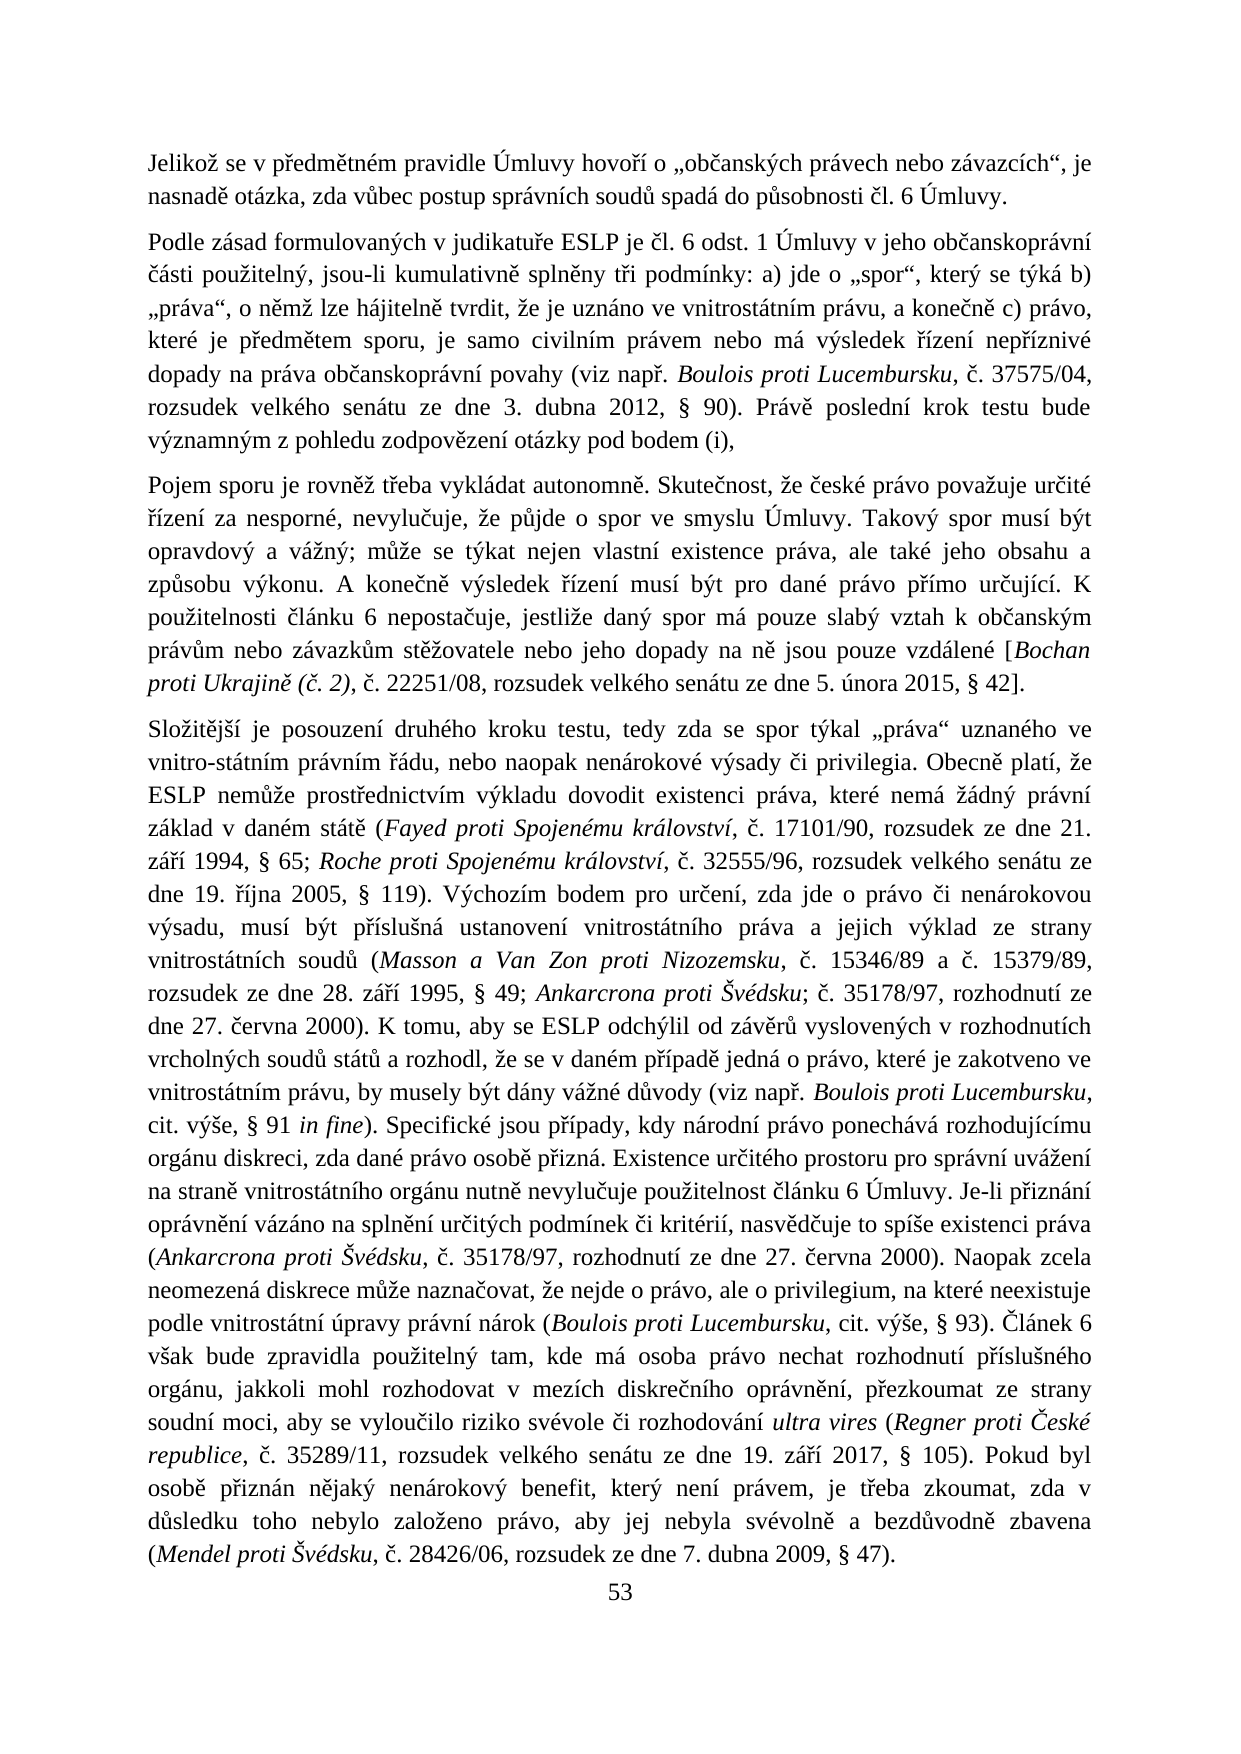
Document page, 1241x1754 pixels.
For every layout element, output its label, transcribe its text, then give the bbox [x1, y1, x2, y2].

text Podle zásad formulovaných v judikatuře ESLP je čl. 6 odst. 1 Úmluvy v jeho občanskoprávní části použitelný, jsou-li kumulativně splněny tři podmínky: a) jde o „spor“, který se týká b) „práva“, o němž lze hájitelně tvrdit, že je uznáno ve vnitrostátním právu, a konečně c) právo, které je předmětem sporu, je samo civilním právem nebo má výsledek řízení nepříznivé dopady na práva občanskoprávní povahy (viz např. Boulois proti Lucembursku, č. 37575/04, rozsudek velkého senátu ze dne 3. dubna 2012, § 90). Právě poslední krok testu bude významným z pohledu zodpovězení otázky pod bodem (i), [148, 227, 1093, 453]
text Jelikož se v předmětném pravidle Úmluvy hovoří o „občanských právech nebo závazcích“, je nasnadě otázka, zda vůbec postup správních soudů spadá do působnosti čl. 6 Úmluvy. [148, 148, 1093, 210]
text Složitější je posouzení druhého kroku testu, tedy zda se spor týkal „práva“ uznaného ve vnitro-státním právním řádu, nebo naopak nenárokové výsady či privilegia. Obecně platí, že ESLP nemůže prostřednictvím výkladu dovodit existenci práva, které nemá žádný právní základ v daném státě (Fayed proti Spojenému království, č. 17101/90, rozsudek ze dne 21. září 1994, § 65; Roche proti Spojenému království, č. 32555/96, rozsudek velkého senátu ze dne 19. října 2005, § 119). Výchozím bodem pro určení, zda jde o právo či nenárokovou výsadu, musí být příslušná ustanovení vnitrostátního práva a jejich výklad ze strany vnitrostátních soudů (Masson a Van Zon proti Nizozemsku, č. 15346/89 a č. 15379/89, rozsudek ze dne 28. září 1995, § 49; Ankarcrona proti Švédsku; č. 35178/97, rozhodnutí ze dne 27. června 2000). K tomu, aby se ESLP odchýlil od závěrů vyslovených v rozhodnutích vrcholných soudů států a rozhodl, že se v daném případě jedná o právo, které je zakotveno ve vnitrostátním právu, by musely být dány vážné důvody (viz např. Boulois proti Lucembursku, cit. výše, § 91 in fine). Specifické jsou případy, kdy národní právo ponechává rozhodujícímu orgánu diskreci, zda dané právo osobě přizná. Existence určitého prostoru pro správní uvážení na straně vnitrostátního orgánu nutně nevylučuje použitelnost článku 6 Úmluvy. Je-li přiznání oprávnění vázáno na splnění určitých podmínek či kritérií, nasvědčuje to spíše existenci práva (Ankarcrona proti Švédsku, č. 35178/97, rozhodnutí ze dne 27. června 2000). Naopak zcela neomezená diskrece může naznačovat, že nejde o právo, ale o privilegium, na které neexistuje podle vnitrostátní úpravy právní nárok (Boulois proti Lucembursku, cit. výše, § 93). Článek 6 však bude zpravidla použitelný tam, kde má osoba právo nechat rozhodnutí příslušného orgánu, jakkoli mohl rozhodovat v mezích diskrečního oprávnění, přezkoumat ze strany soudní moci, aby se vyloučilo riziko svévole či rozhodování ultra vires (Regner proti České republice, č. 35289/11, rozsudek velkého senátu ze dne 19. září 2017, § 105). Pokud byl osobě přiznán nějaký nenárokový benefit, který není právem, je třeba zkoumat, zda v důsledku toho nebylo založeno právo, aby jej nebyla svévolně a bezdůvodně zbavena (Mendel proti Švédsku, č. 28426/06, rozsudek ze dne 7. dubna 2009, § 47). [148, 714, 1093, 1568]
text Pojem sporu je rovněž třeba vykládat autonomně. Skutečnost, že české právo považuje určité řízení za nesporné, nevylučuje, že půjde o spor ve smyslu Úmluvy. Takový spor musí být opravdový a vážný; může se týkat nejen vlastní existence práva, ale také jeho obsahu a způsobu výkonu. A konečně výsledek řízení musí být pro dané právo přímo určující. K použitelnosti článku 6 nepostačuje, jestliže daný spor má pouze slabý vztah k občanským právům nebo závazkům stěžovatele nebo jeho dopady na ně jsou pouze vzdálené [Bochan proti Ukrajině (č. 2), č. 22251/08, rozsudek velkého senátu ze dne 5. února 2015, § 42]. [148, 470, 1093, 697]
